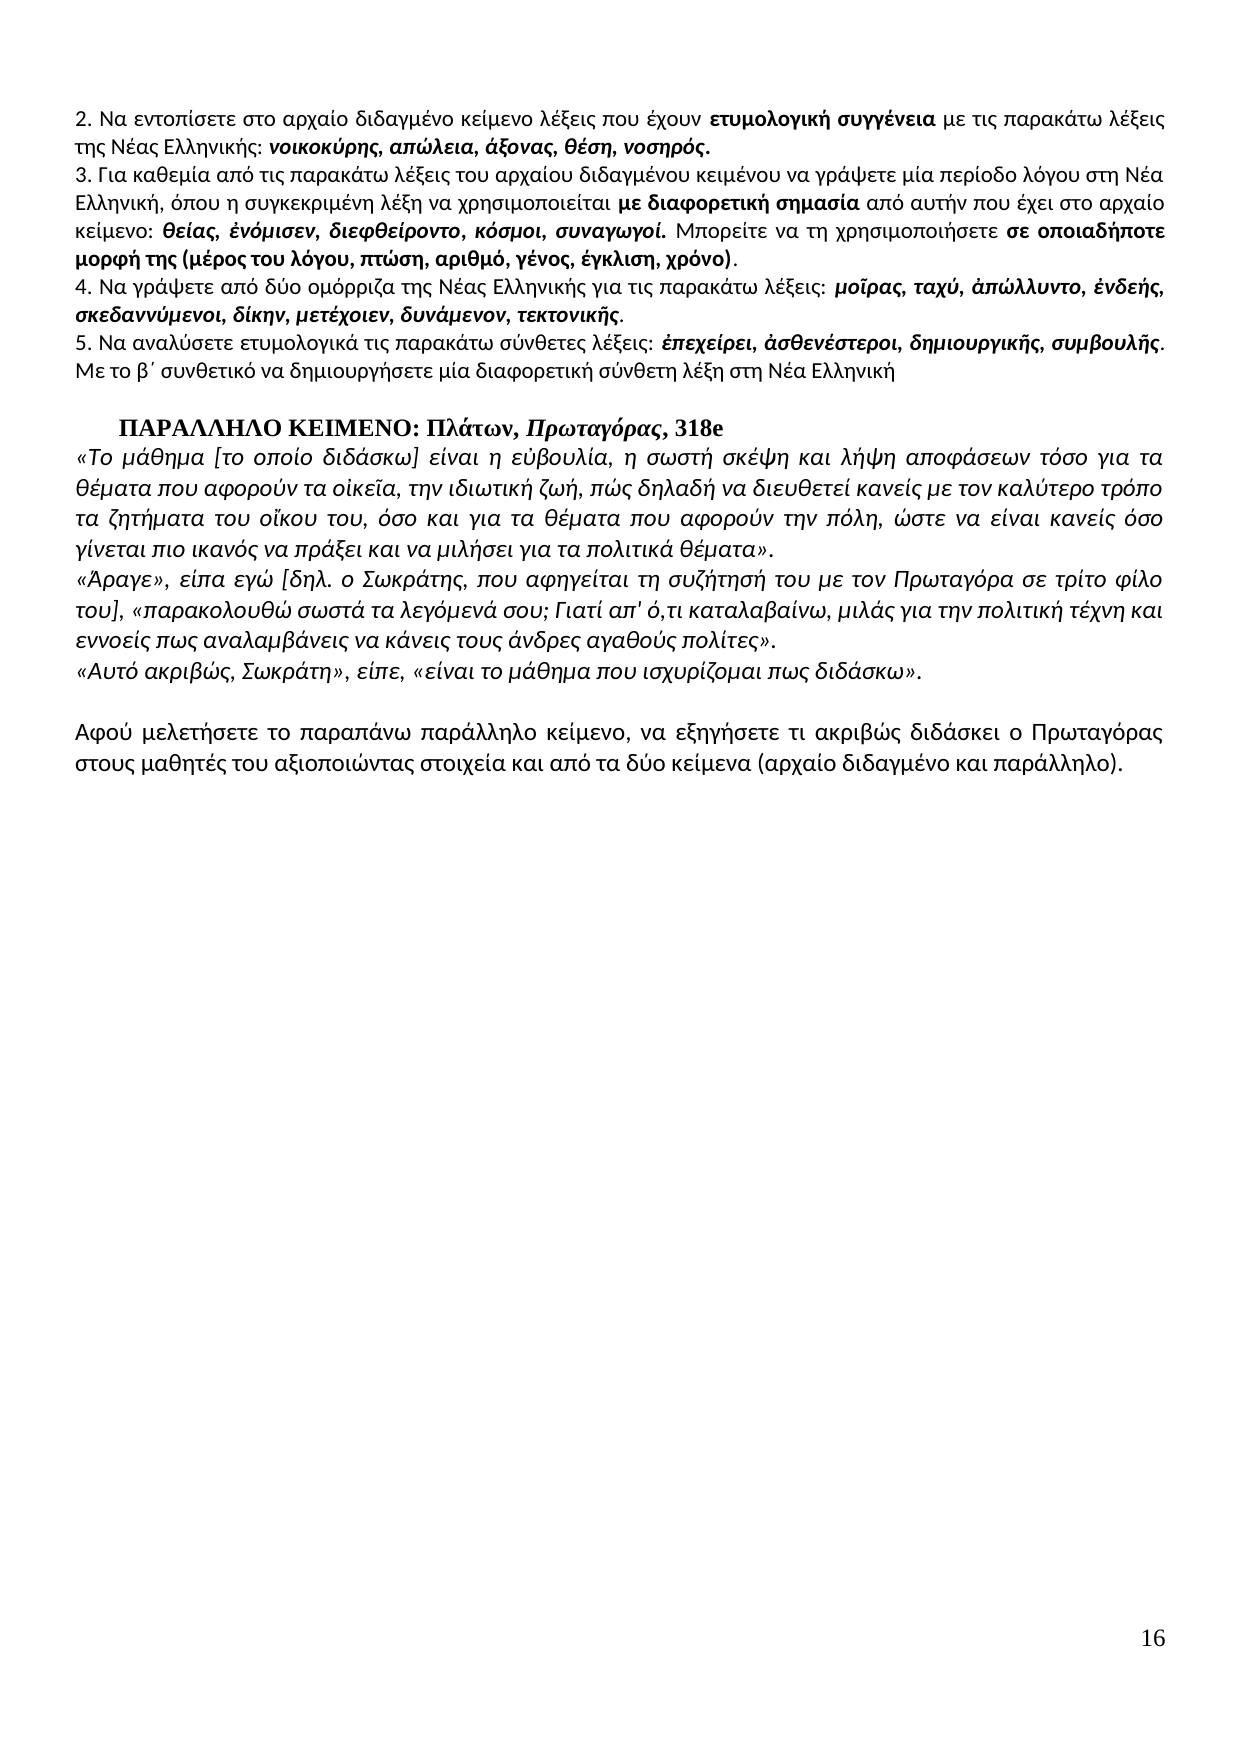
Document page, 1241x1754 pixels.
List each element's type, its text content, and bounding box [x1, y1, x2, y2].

text 3. Για καθεμία από τις παρακάτω λέξεις του αρχαίου διδαγμένου κειμένου να γράψετε μία περίοδο λόγου στη Νέα Ελληνική, όπου η συγκεκριμένη λέξη να χρησιμοποιείται με διαφορετική σημασία από αυτήν που έχει στο αρχαίο κείμενο: θείας, ἐνόμισεν, διεφθείροντο, κόσμοι, συναγωγοί. Μπορείτε να τη χρησιμοποιήσετε σε οποιαδήποτε μορφή της (μέρος του λόγου, πτώση, αριθμό, γένος, έγκλιση, χρόνο). [75, 160, 1165, 272]
text ΠΑΡΑΛΛΗΛΟ ΚΕΙΜΕΝΟ: Πλάτων, Πρωταγόρας, 318e [75, 413, 1165, 441]
list «Αυτό ακριβώς, Σωκράτη», είπε, «είναι το μάθημα που ισχυρίζομαι πως διδάσκω». [75, 655, 1165, 686]
list Αφού μελετήσετε το παραπάνω παράλληλο κείμενο, να εξηγήσετε τι ακριβώς διδάσκει ο Πρωταγόρας στους μαθητές του αξιοποιώντας στοιχεία και από τα δύο κείμενα (αρχαίο διδαγμένο και παράλληλο). [75, 716, 1165, 777]
text 2. Να εντοπίσετε στο αρχαίο διδαγμένο κείμενο λέξεις που έχουν ετυμολογική συγγένεια με τις παρακάτω λέξεις της Νέας Ελληνικής: νοικοκύρης, απώλεια, άξονας, θέση, νοσηρός. [75, 104, 1165, 160]
list «Άραγε», είπα εγώ [δηλ. ο Σωκράτης, που αφηγείται τη συζήτησή του με τον Πρωταγόρα σε τρίτο φίλο του], «παρακολουθώ σωστά τα λεγόμενά σου; Γιατί απ' ό,τι καταλαβαίνω, μιλάς για την πολιτική τέχνη και εννοείς πως αναλαμβάνεις να κάνεις τους άνδρες αγαθούς πολίτες». [75, 563, 1165, 655]
text 5. Να αναλύσετε ετυμολογικά τις παρακάτω σύνθετες λέξεις: ἐπεχείρει, ἀσθενέστεροι, δημιουργικῆς, συμβουλῆς. Με το β΄ συνθετικό να δημιουργήσετε μία διαφορετική σύνθετη λέξη στη Νέα Ελληνική [75, 328, 1165, 384]
list «Το μάθημα [το οποίο διδάσκω] είναι η εὐβουλία, η σωστή σκέψη και λήψη αποφάσεων τόσο για τα θέματα που αφορούν τα οἰκεῖα, την ιδιωτική ζωή, πώς δηλαδή να διευθετεί κανείς με τον καλύτερο τρόπο τα ζητήματα του οἴκου του, όσο και για τα θέματα που αφορούν την πόλη, ώστε να είναι κανείς όσο γίνεται πιο ικανός να πράξει και να μιλήσει για τα πολιτικά θέματα». [75, 441, 1165, 563]
text 4. Να γράψετε από δύο ομόρριζα της Νέας Ελληνικής για τις παρακάτω λέξεις: μοῖρας, ταχύ, ἀπώλλυντο, ἐνδεής, σκεδαννύμενοι, δίκην, μετέχοιεν, δυνάμενον, τεκτονικῆς. [75, 272, 1165, 328]
